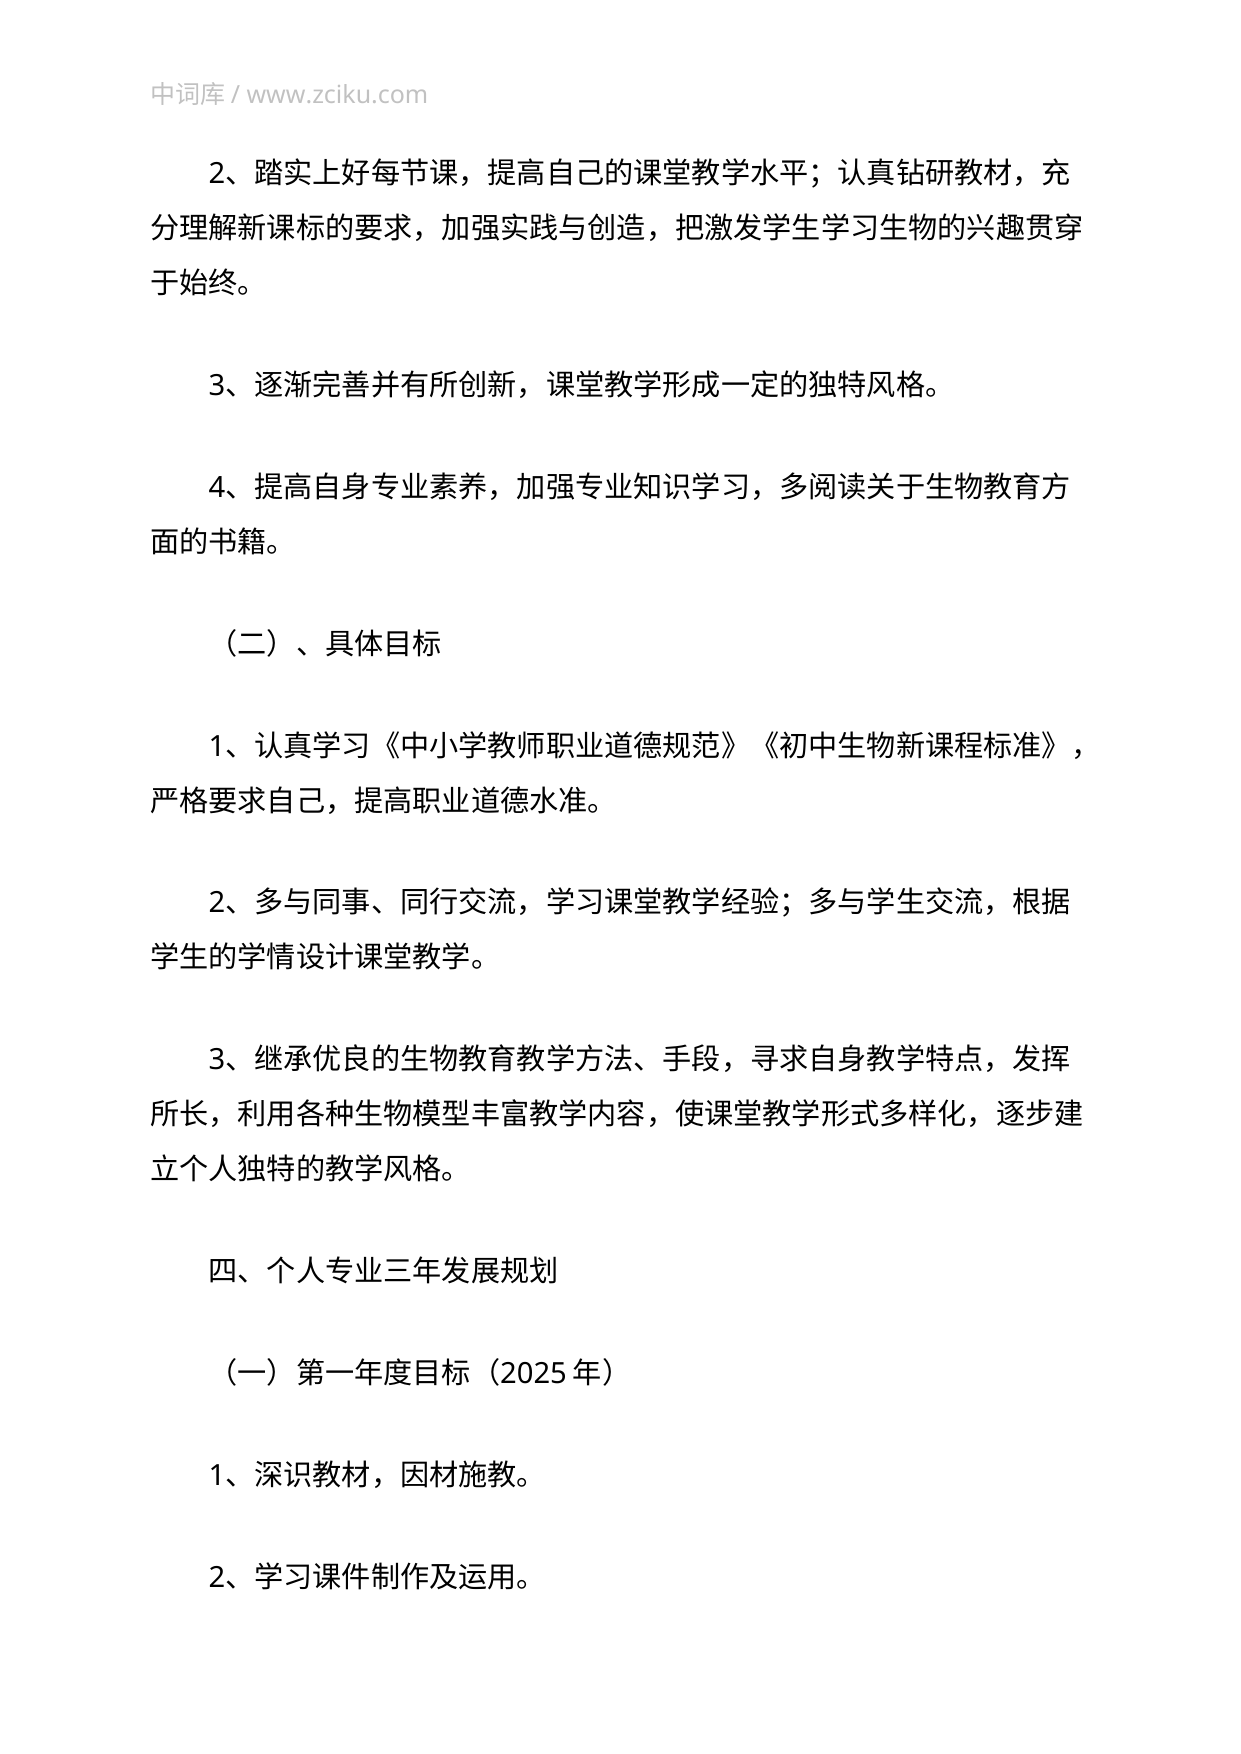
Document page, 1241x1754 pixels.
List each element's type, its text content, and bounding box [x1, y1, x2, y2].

text 2、踏实上好每节课，提高自己的课堂教学水平；认真钻研教材，充分理解新课标的要求，加强实践与创造，把激发学生学习生物的兴趣贯穿于始终。 [150, 150, 1090, 302]
text 3、逐渐完善并有所创新，课堂教学形成一定的独特风格。 [150, 362, 1090, 404]
text 2、学习课件制作及运用。 [150, 1553, 1090, 1596]
text 1、深识教材，因材施教。 [150, 1451, 1090, 1493]
text 1、认真学习《中小学教师职业道德规范》《初中生物新课程标准》，严格要求自己，提高职业道德水准。 [150, 722, 1090, 819]
text 四、个人专业三年发展规划 [150, 1247, 1090, 1290]
text 3、继承优良的生物教育教学方法、手段，寻求自身教学特点，发挥所长，利用各种生物模型丰富教学内容，使课堂教学形式多样化，逐步建立个人独特的教学风格。 [150, 1036, 1090, 1188]
text （一）第一年度目标（2025年） [150, 1349, 1090, 1392]
text 2、多与同事、同行交流，学习课堂教学经验；多与学生交流，根据学生的学情设计课堂教学。 [150, 879, 1090, 976]
text （二）、具体目标 [150, 620, 1090, 663]
text 4、提高自身专业素养，加强专业知识学习，多阅读关于生物教育方面的书籍。 [150, 464, 1090, 561]
